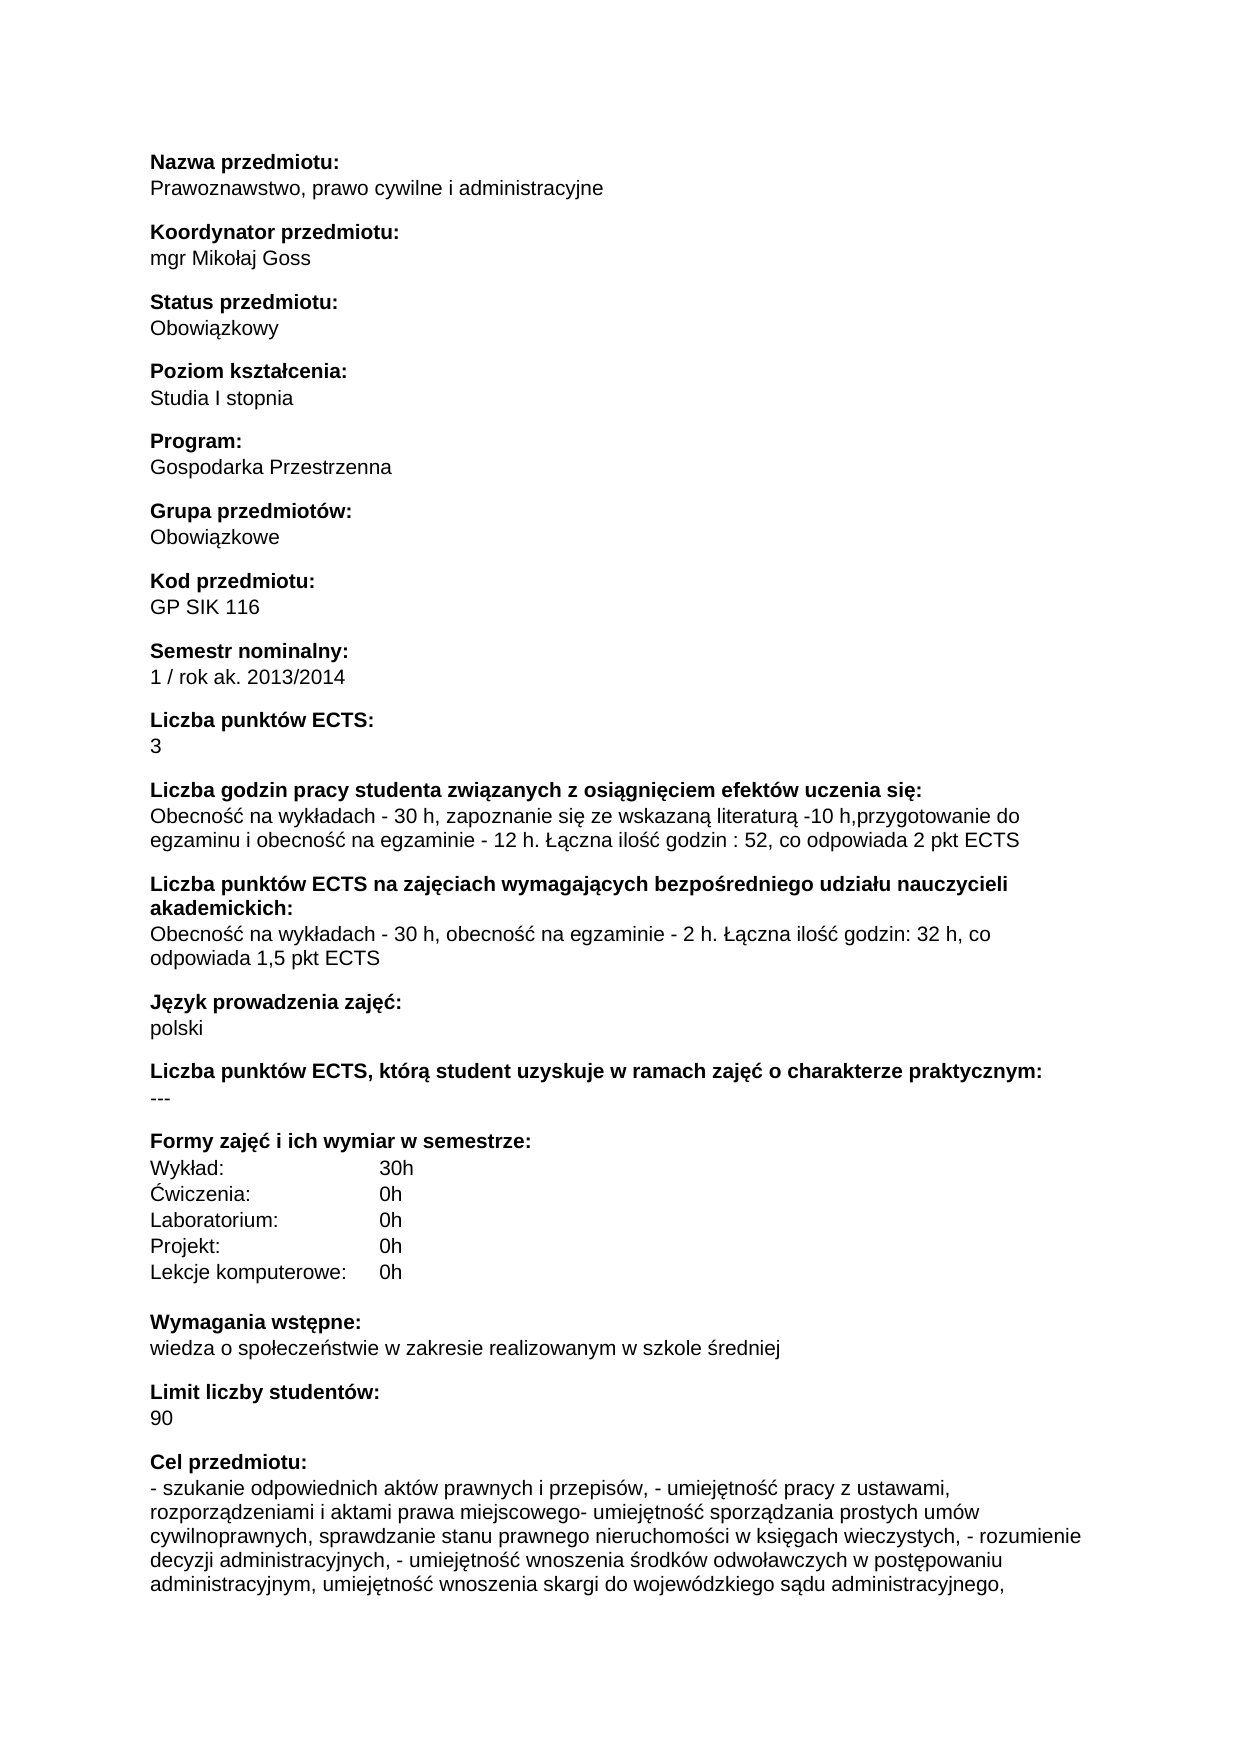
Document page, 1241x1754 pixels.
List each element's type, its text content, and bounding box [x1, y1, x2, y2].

text wiedza o społeczeństwie w zakresie realizowanym w szkole średniej [150, 1336, 1090, 1360]
table_cell 0h [369, 1206, 597, 1232]
text 3 [150, 734, 1090, 758]
table_cell 0h [369, 1232, 597, 1258]
table_cell Ćwiczenia: [140, 1182, 367, 1206]
text Limit liczby studentów: [150, 1380, 1090, 1404]
table_header Wykład: [140, 1156, 367, 1180]
table_cell 0h [369, 1180, 597, 1206]
text Semestr nominalny: [150, 638, 1090, 662]
text Prawoznawstwo, prawo cywilne i administracyjne [150, 176, 1090, 200]
text Kod przedmiotu: [150, 569, 1090, 593]
text Status przedmiotu: [150, 289, 1090, 313]
text 90 [150, 1406, 1090, 1430]
text Obowiązkowy [150, 316, 1090, 339]
table_cell Laboratorium: [140, 1208, 367, 1232]
text GP SIK 116 [150, 595, 1090, 619]
text Cel przedmiotu: [150, 1449, 1090, 1473]
table_cell Lekcje komputerowe: [140, 1260, 367, 1284]
text Wymagania wstępne: [150, 1310, 1090, 1334]
text Poziom kształcenia: [150, 359, 1090, 383]
text Liczba punktów ECTS na zajęciach wymagających bezpośredniego udziału nauczycieli akademickich: [150, 872, 1090, 920]
text --- [150, 1085, 1090, 1109]
table_cell 0h [369, 1258, 597, 1284]
text Koordynator przedmiotu: [150, 220, 1090, 244]
text Formy zajęć i ich wymiar w semestrze: [150, 1129, 1090, 1153]
table_header 30h [369, 1156, 597, 1180]
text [150, 1476, 1090, 1595]
text Nazwa przedmiotu: [150, 150, 1090, 174]
text Gospodarka Przestrzenna [150, 455, 1090, 479]
text Grupa przedmiotów: [150, 499, 1090, 523]
text Liczba punktów ECTS, którą student uzyskuje w ramach zajęć o charakterze praktycznym: [150, 1059, 1090, 1083]
text Obowiązkowe [150, 525, 1090, 549]
text mgr Mikołaj Goss [150, 246, 1090, 270]
text Program: [150, 429, 1090, 453]
text Liczba godzin pracy studenta związanych z osiągnięciem efektów uczenia się: [150, 778, 1090, 802]
text Liczba punktów ECTS: [150, 708, 1090, 732]
text polski [150, 1016, 1090, 1039]
text Język prowadzenia zajęć: [150, 989, 1090, 1013]
text 1 / rok ak. 2013/2014 [150, 664, 1090, 688]
table_cell Projekt: [140, 1234, 367, 1258]
text Obecność na wykładach - 30 h, zapoznanie się ze wskazaną literaturą -10 h,przygotowanie do egzaminu i obecność na egzaminie - 12 h. Łączna ilość godzin : 52, co odpowiada 2 pkt ECTS [150, 804, 1090, 852]
text Studia I stopnia [150, 385, 1090, 409]
text Obecność na wykładach - 30 h, obecność na egzaminie - 2 h. Łączna ilość godzin: 32 h, co odpowiada 1,5 pkt ECTS [150, 922, 1090, 970]
